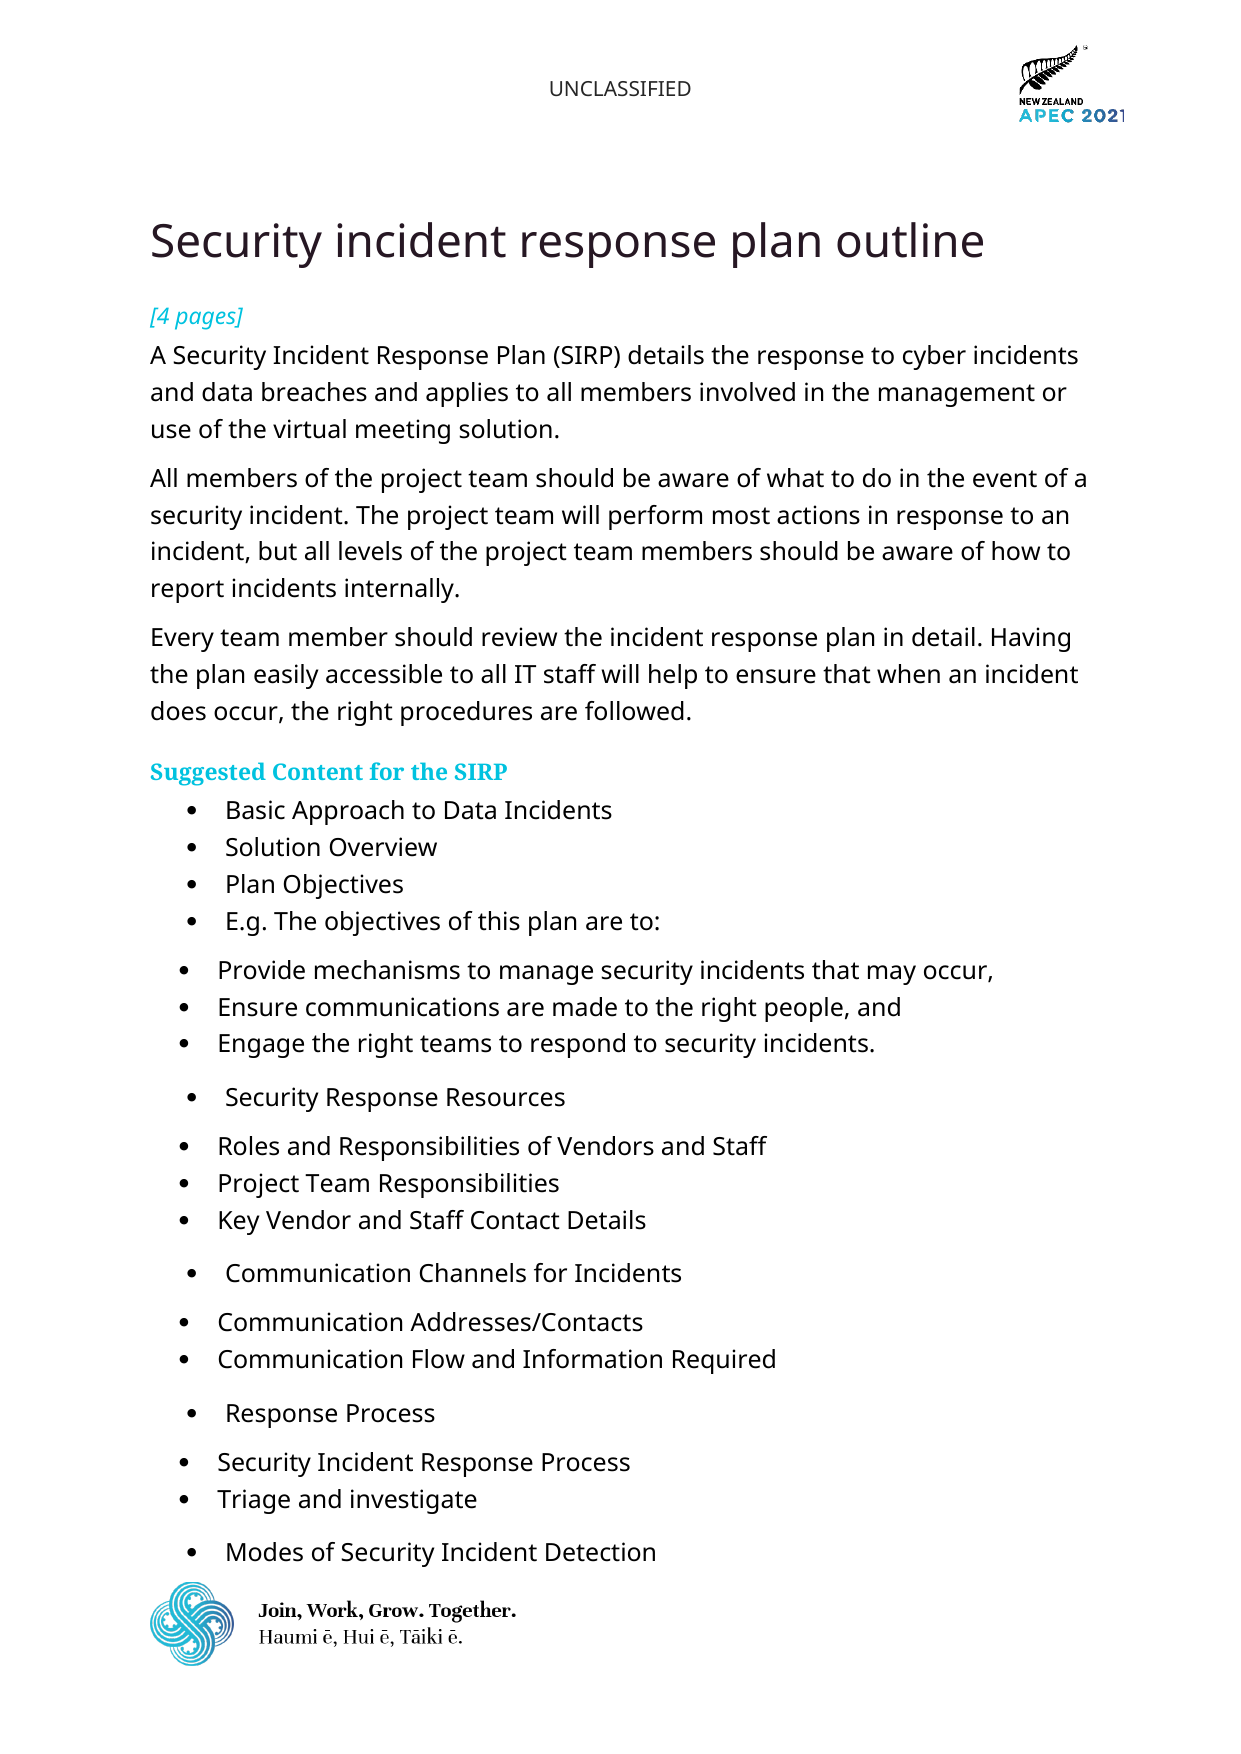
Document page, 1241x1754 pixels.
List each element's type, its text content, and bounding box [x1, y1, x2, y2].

list Communication Channels for Incidents [187, 1256, 1090, 1290]
text Every team member should review the incident response plan in detail. Having the plan easily accessible to all IT staff will help to ensure that when an incident does occur, the right procedures are followed. [150, 620, 1090, 728]
list Communication Addresses/Contacts [179, 1305, 1090, 1339]
subtitle Security incident response plan outline [150, 209, 1090, 271]
list E.g. The objectives of this plan are to: [187, 903, 1090, 937]
list Security Incident Response Process [179, 1444, 1090, 1478]
list Roles and Responsibilities of Vendors and Staff [179, 1129, 1090, 1163]
text A Security Incident Response Plan (SIRP) details the response to cyber incidents and data breaches and applies to all members involved in the management or use of the virtual meeting solution. [150, 338, 1090, 445]
list Project Team Responsibilities [179, 1166, 1090, 1199]
list Modes of Security Incident Detection [187, 1535, 1090, 1569]
picture [150, 1582, 543, 1666]
list Provide mechanisms to manage security incidents that may occur, [179, 952, 1090, 987]
list Engage the right teams to respond to security incidents. [179, 1026, 1090, 1060]
text All members of the project team should be aware of what to do in the event of a security incident. The project team will perform most actions in response to an incident, but all levels of the project team members should be aware of how to report incidents internally. [150, 461, 1090, 605]
list Ensure communications are made to the right people, and [179, 989, 1090, 1023]
list Solution Overview [187, 830, 1090, 864]
list Triage and investigate [179, 1481, 1090, 1515]
list Response Process [187, 1395, 1090, 1429]
text [4 pages] [150, 300, 1031, 331]
list Plan Objectives [187, 866, 1090, 901]
list Communication Flow and Information Required [179, 1342, 1090, 1376]
subtitle Suggested Content for the SIRP [150, 755, 1090, 787]
picture [989, 93, 1127, 128]
list Basic Approach to Data Incidents [187, 793, 1090, 827]
list Security Response Resources [187, 1079, 1090, 1113]
list Key Vendor and Staff Contact Details [179, 1202, 1090, 1236]
